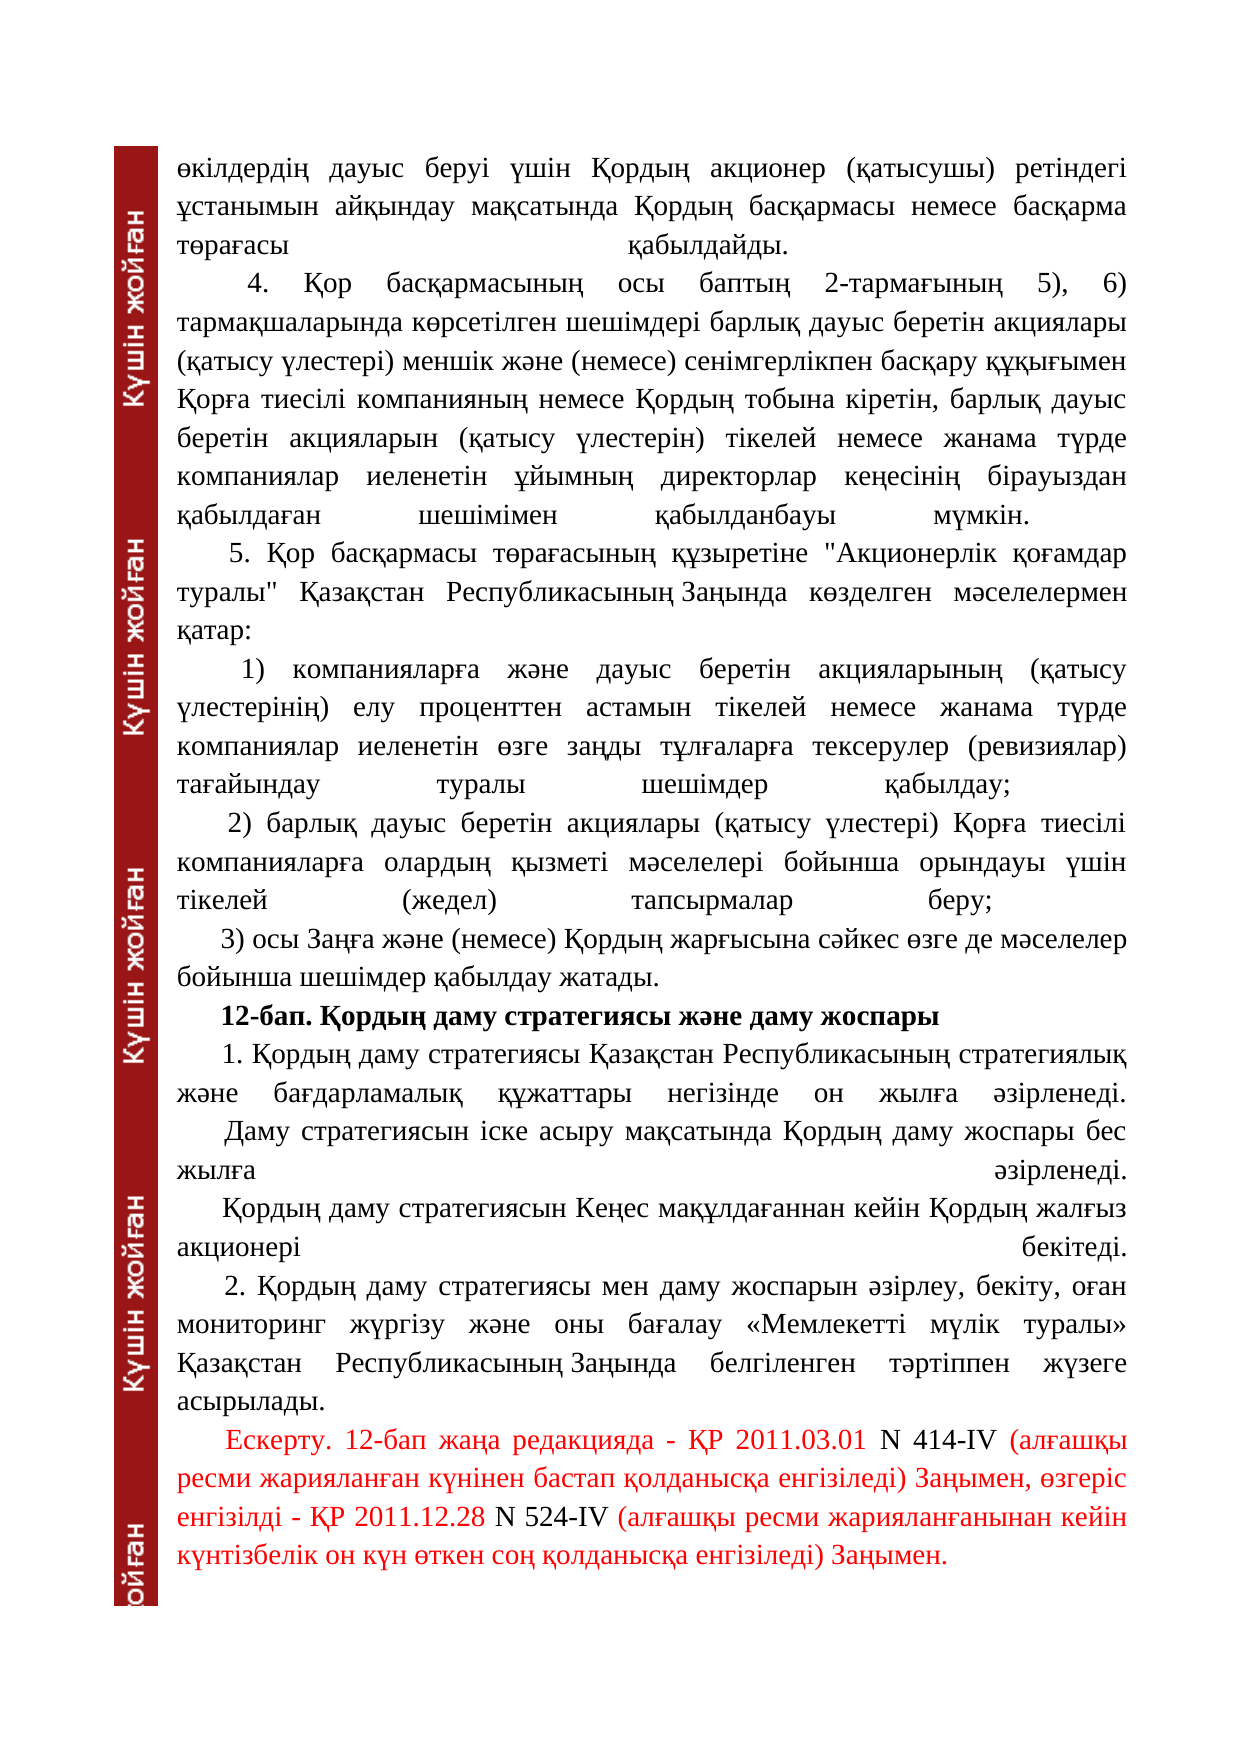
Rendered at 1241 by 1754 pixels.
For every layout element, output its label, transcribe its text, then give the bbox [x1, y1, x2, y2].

picture [114, 1031, 158, 1036]
text 1. Қордың даму стратегиясы Қазақстан Республикасының стратегиялық және бағдарламалық құжаттары негізінде он жылға әзiрленедi. Даму стратегиясын іске асыру мақсатында Қордың даму жоспары бес жылға әзірленеді. Қордың даму стратегиясын Кеңес мақұлдағаннан кейін Қордың жалғыз акционері бекітеді. 2. Қордың даму стратегиясы мен даму жоспарын әзірлеу, бекіту, оған мониторинг жүргізу және оны бағалау «Мемлекетті мүлік туралы» Қазақстан Республикасының Заңында белгіленген тәртіппен жүзеге асырылады. Ескерту. 12-бап жаңа редакцияда - ҚР 2011.03.01 N 414-IV (алғашқы ресми жарияланған күнінен бастап қолданысқа енгізіледі) Заңымен, өзгеріс енгізілді - ҚР 2011.12.28 N 524-IV (алғашқы ресми жарияланғанынан кейін күнтізбелік он күн өткен соң қолданысқа енгізіледі) Заңымен. [112, 1036, 1128, 1571]
picture [114, 993, 158, 998]
picture [114, 1571, 158, 1606]
picture [114, 146, 158, 150]
text 12-бап. Қордың даму стратегиясы және даму жоспары [112, 998, 1128, 1031]
